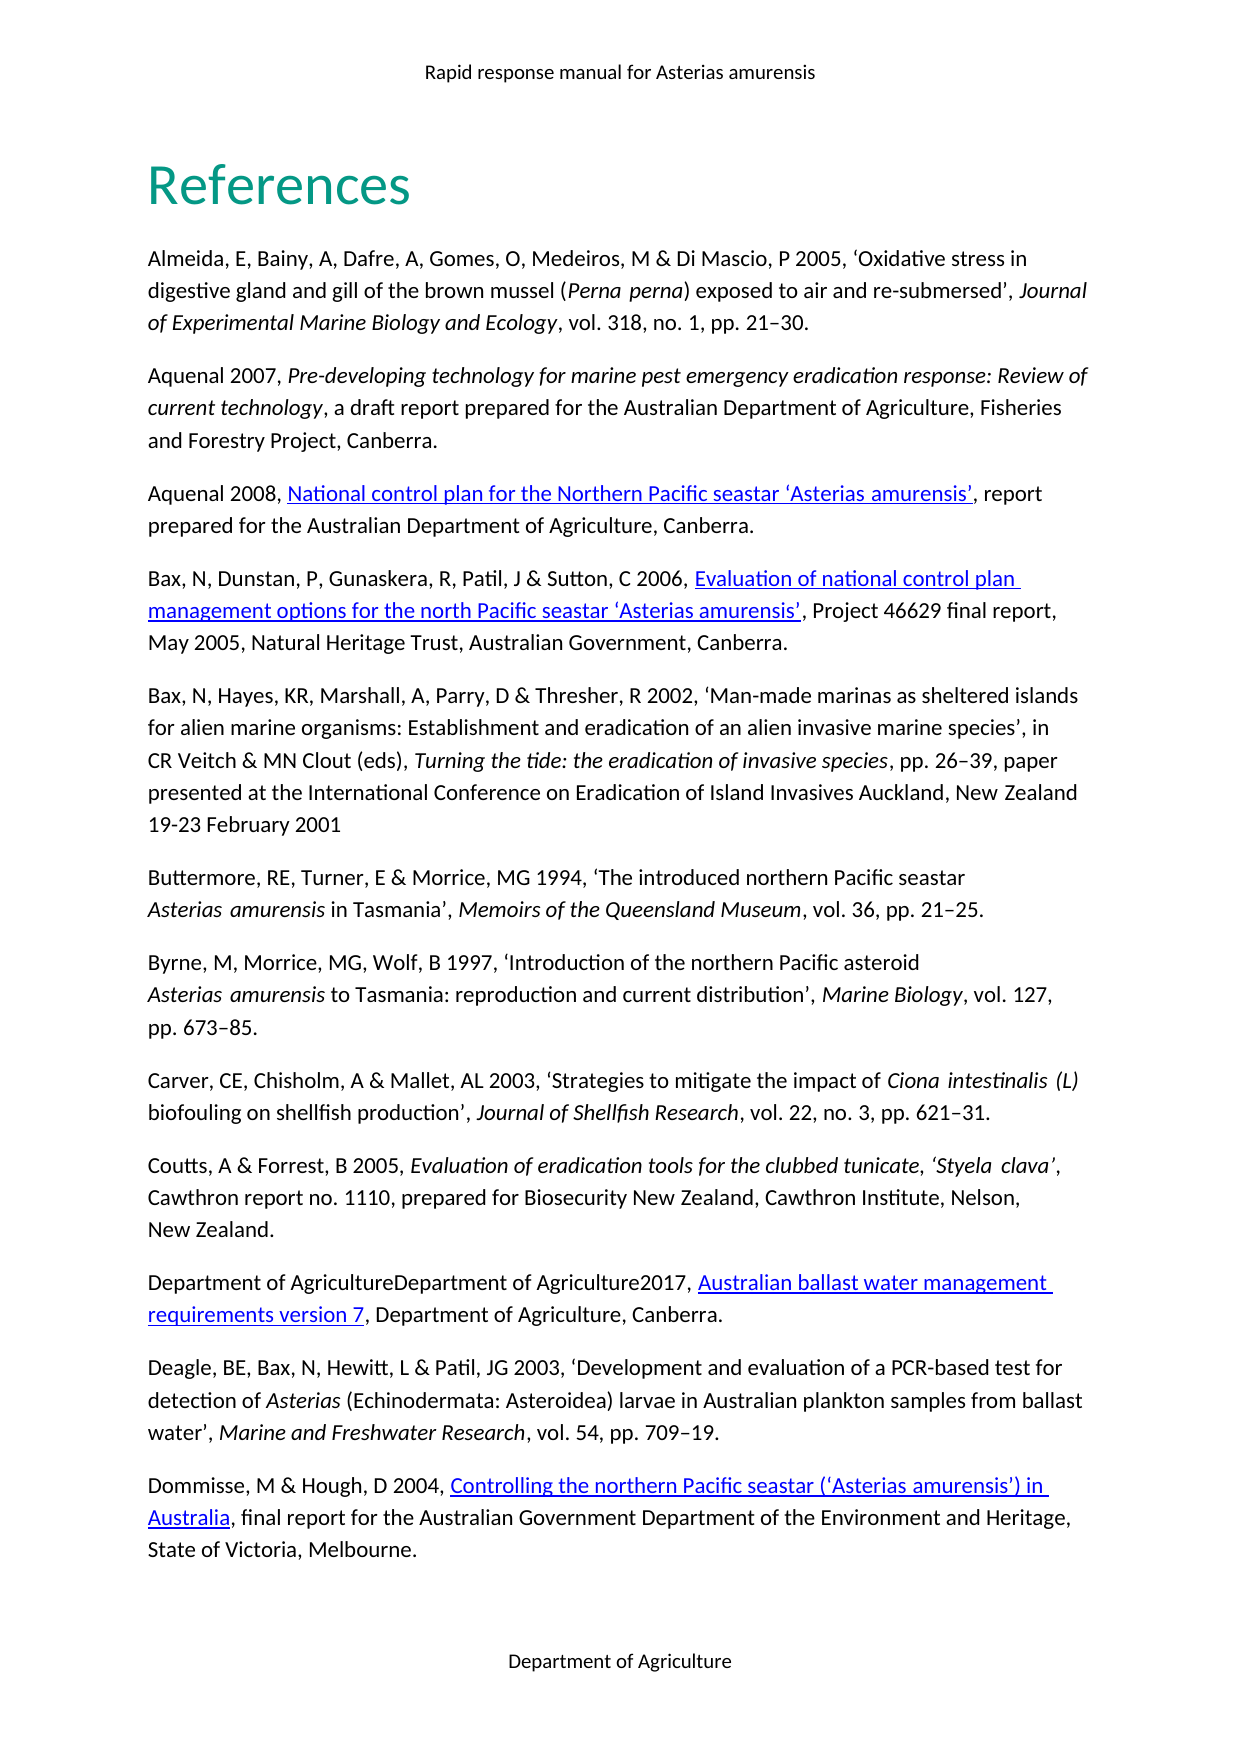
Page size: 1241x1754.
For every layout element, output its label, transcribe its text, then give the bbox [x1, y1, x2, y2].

text Buttermore, RE, Turner, E & Morrice, MG 1994, ‘The introduced northern Pacific seastar Asterias amurensis in Tasmania’, Memoirs of the Queensland Museum, vol. 36, pp. 21–25. [148, 863, 1092, 923]
text Carver, CE, Chisholm, A & Mallet, AL 2003, ‘Strategies to mitigate the impact of Ciona intestinalis (L) biofouling on shellfish production’, Journal of Shellfish Research, vol. 22, no. 3, pp. 621–31. [148, 1066, 1092, 1126]
text Coutts, A & Forrest, B 2005, Evaluation of eradication tools for the clubbed tunicate, ‘Styela clava’, Cawthron report no. 1110, prepared for Biosecurity New Zealand, Cawthron Institute, Nelson, New Zealand. [148, 1151, 1092, 1243]
text Aquenal 2008, National control plan for the Northern Pacific seastar ‘Asterias amurensis’, report prepared for the Australian Department of Agriculture, Canberra. [148, 479, 1092, 539]
text Byrne, M, Morrice, MG, Wolf, B 1997, ‘Introduction of the northern Pacific asteroid Asterias amurensis to Tasmania: reproduction and current distribution’, Marine Biology, vol. 127, pp. 673–85. [148, 948, 1092, 1041]
text Aquenal 2007, Pre-developing technology for marine pest emergency eradication response: Review of current technology, a draft report prepared for the Australian Department of Agriculture, Fisheries and Forestry Project, Canberra. [148, 361, 1092, 454]
text Bax, N, Dunstan, P, Gunaskera, R, Patil, J & Sutton, C 2006, Evaluation of national control plan management options for the north Pacific seastar ‘Asterias amurensis’, Project 46629 final report, May 2005, Natural Heritage Trust, Australian Government, Canberra. [148, 564, 1092, 656]
text Almeida, E, Bainy, A, Dafre, A, Gomes, O, Medeiros, M & Di Mascio, P 2005, ‘Oxidative stress in digestive gland and gill of the brown mussel (Perna perna) exposed to air and re-submersed’, Journal of Experimental Marine Biology and Ecology, vol. 318, no. 1, pp. 21–30. [148, 244, 1092, 336]
text Department of AgricultureDepartment of Agriculture2017, Australian ballast water management requirements version 7, Department of Agriculture, Canberra. [148, 1268, 1092, 1328]
text Dommisse, M & Hough, D 2004, Controlling the northern Pacific seastar (‘Asterias amurensis’) in Australia, final report for the Australian Government Department of the Environment and Heritage, State of Victoria, Melbourne. [148, 1471, 1092, 1563]
subtitle References [148, 148, 1092, 219]
text Bax, N, Hayes, KR, Marshall, A, Parry, D & Thresher, R 2002, ‘Man-made marinas as sheltered islands for alien marine organisms: Establishment and eradication of an alien invasive marine species’, in CR Veitch & MN Clout (eds), Turning the tide: the eradication of invasive species, pp. 26–39, paper presented at the International Conference on Eradication of Island Invasives Auckland, New Zealand 19-23 February 2001 [148, 681, 1092, 838]
text Deagle, BE, Bax, N, Hewitt, L & Patil, JG 2003, ‘Development and evaluation of a PCR-based test for detection of Asterias (Echinodermata: Asteroidea) larvae in Australian plankton samples from ballast water’, Marine and Freshwater Research, vol. 54, pp. 709–19. [148, 1353, 1092, 1446]
